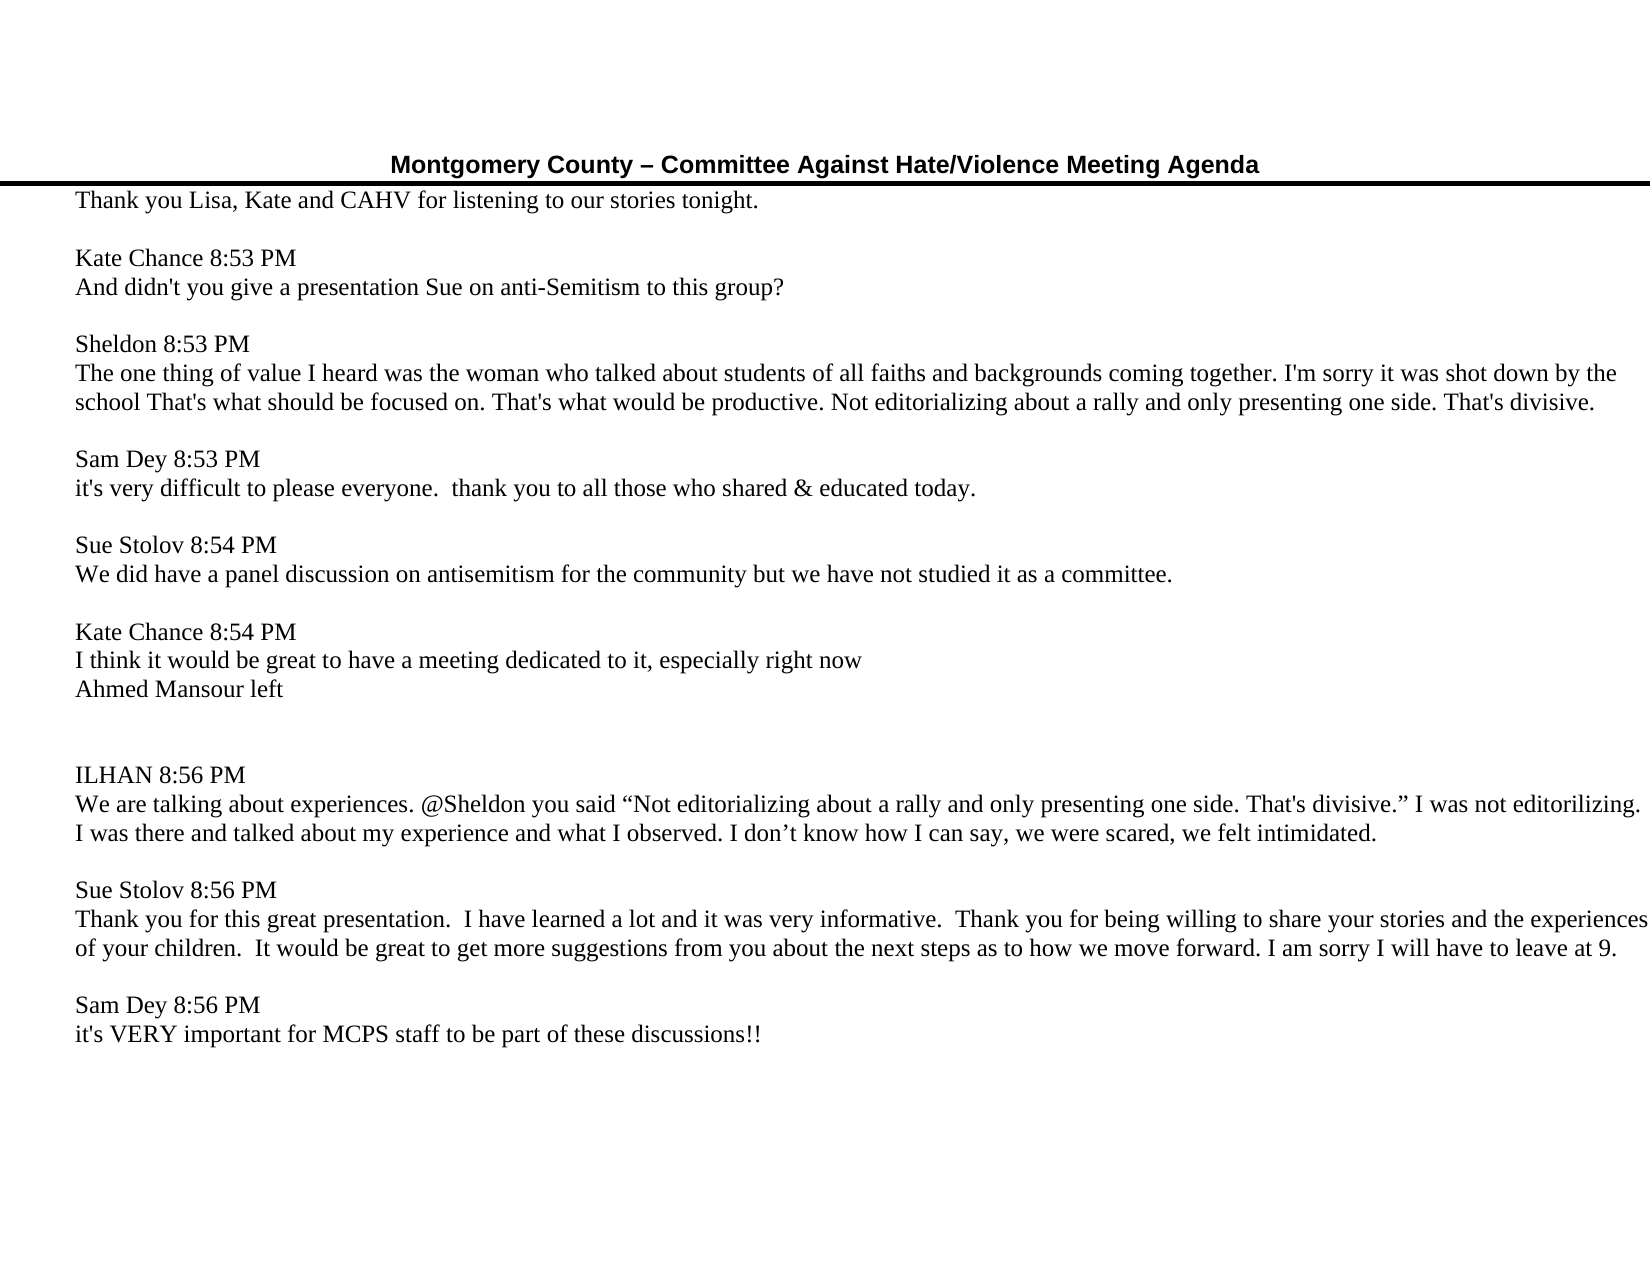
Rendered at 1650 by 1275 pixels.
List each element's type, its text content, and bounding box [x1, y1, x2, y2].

text Sheldon 8:53 PM [75, 329, 1650, 358]
text Sam Dey 8:53 PM [75, 444, 1650, 473]
text Kate Chance 8:53 PM [75, 243, 1650, 272]
text Sam Dey 8:56 PM [75, 991, 1650, 1019]
text We did have a panel discussion on antisemitism for the community but we have not studied it as a committee. [75, 559, 1650, 588]
text it's very difficult to please everyone. thank you to all those who shared & educated today. [75, 473, 1650, 502]
text Kate Chance 8:54 PM [75, 617, 1650, 646]
text Thank you Lisa, Kate and CAHV for listening to our stories tonight. [75, 186, 1650, 214]
text Sue Stolov 8:56 PM [75, 876, 1650, 904]
text it's VERY important for MCPS staff to be part of these discussions!! [75, 1019, 1650, 1048]
text The one thing of value I heard was the woman who talked about students of all faiths and backgrounds coming together. I'm sorry it was shot down by the school That's what should be focused on. That's what would be productive. Not editorializing about a rally and only presenting one side. That's divisive. [75, 358, 1650, 416]
text And didn't you give a presentation Sue on anti-Semitism to this group? [75, 272, 1650, 301]
text ILHAN 8:56 PM [75, 761, 1650, 789]
text I think it would be great to have a meeting dedicated to it, especially right now [75, 646, 1650, 674]
text Sue Stolov 8:54 PM [75, 531, 1650, 559]
text We are talking about experiences. @Sheldon you said “Not editorializing about a rally and only presenting one side. That's divisive.” I was not editorilizing. I was there and talked about my experience and what I observed. I don’t know how I can say, we were scared, we felt intimidated. [75, 789, 1650, 847]
text Thank you for this great presentation. I have learned a lot and it was very informative. Thank you for being willing to share your stories and the experiences of your children. It would be great to get more suggestions from you about the next steps as to how we move forward. I am sorry I will have to leave at 9. [75, 904, 1650, 962]
text Ahmed Mansour left [75, 674, 1650, 703]
